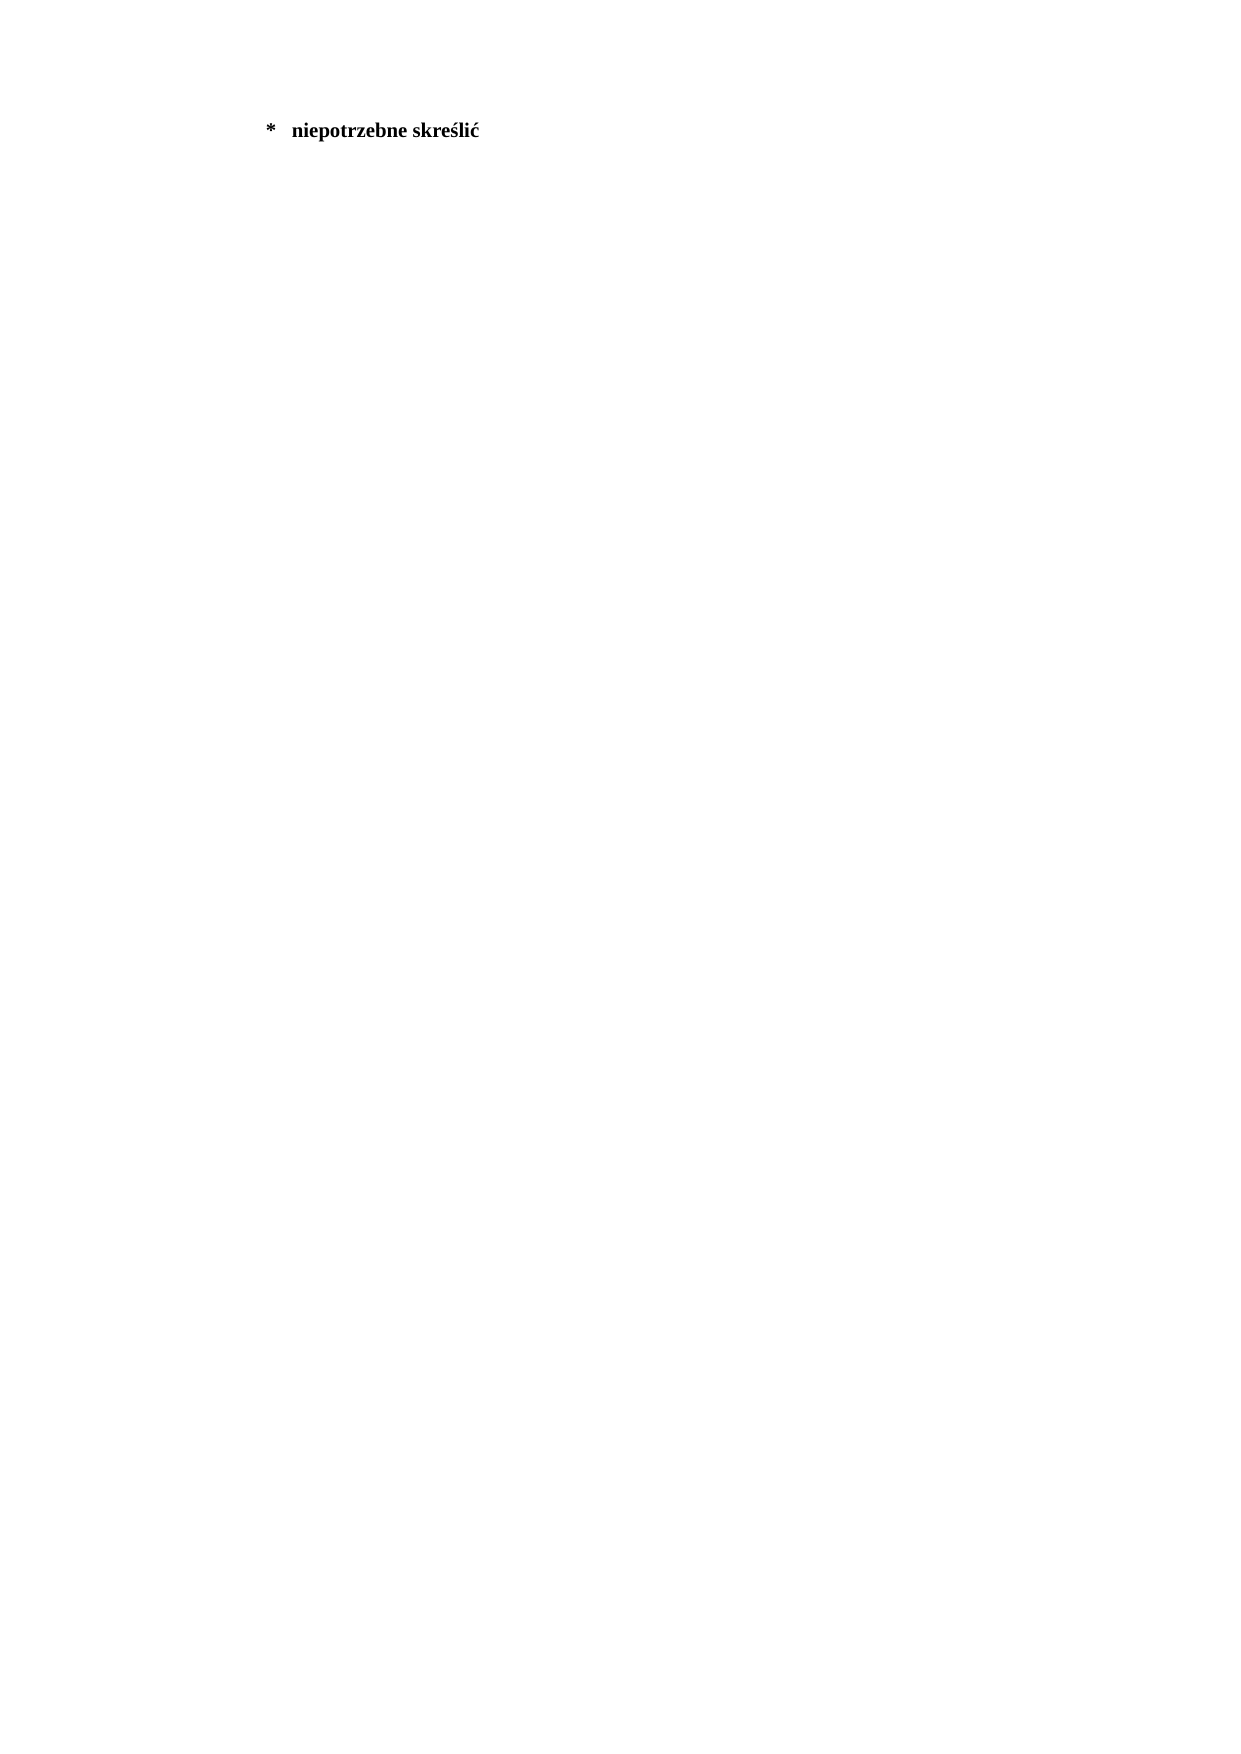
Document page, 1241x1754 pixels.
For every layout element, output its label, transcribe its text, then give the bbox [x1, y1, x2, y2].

text * niepotrzebne skreślić [266, 118, 1122, 142]
